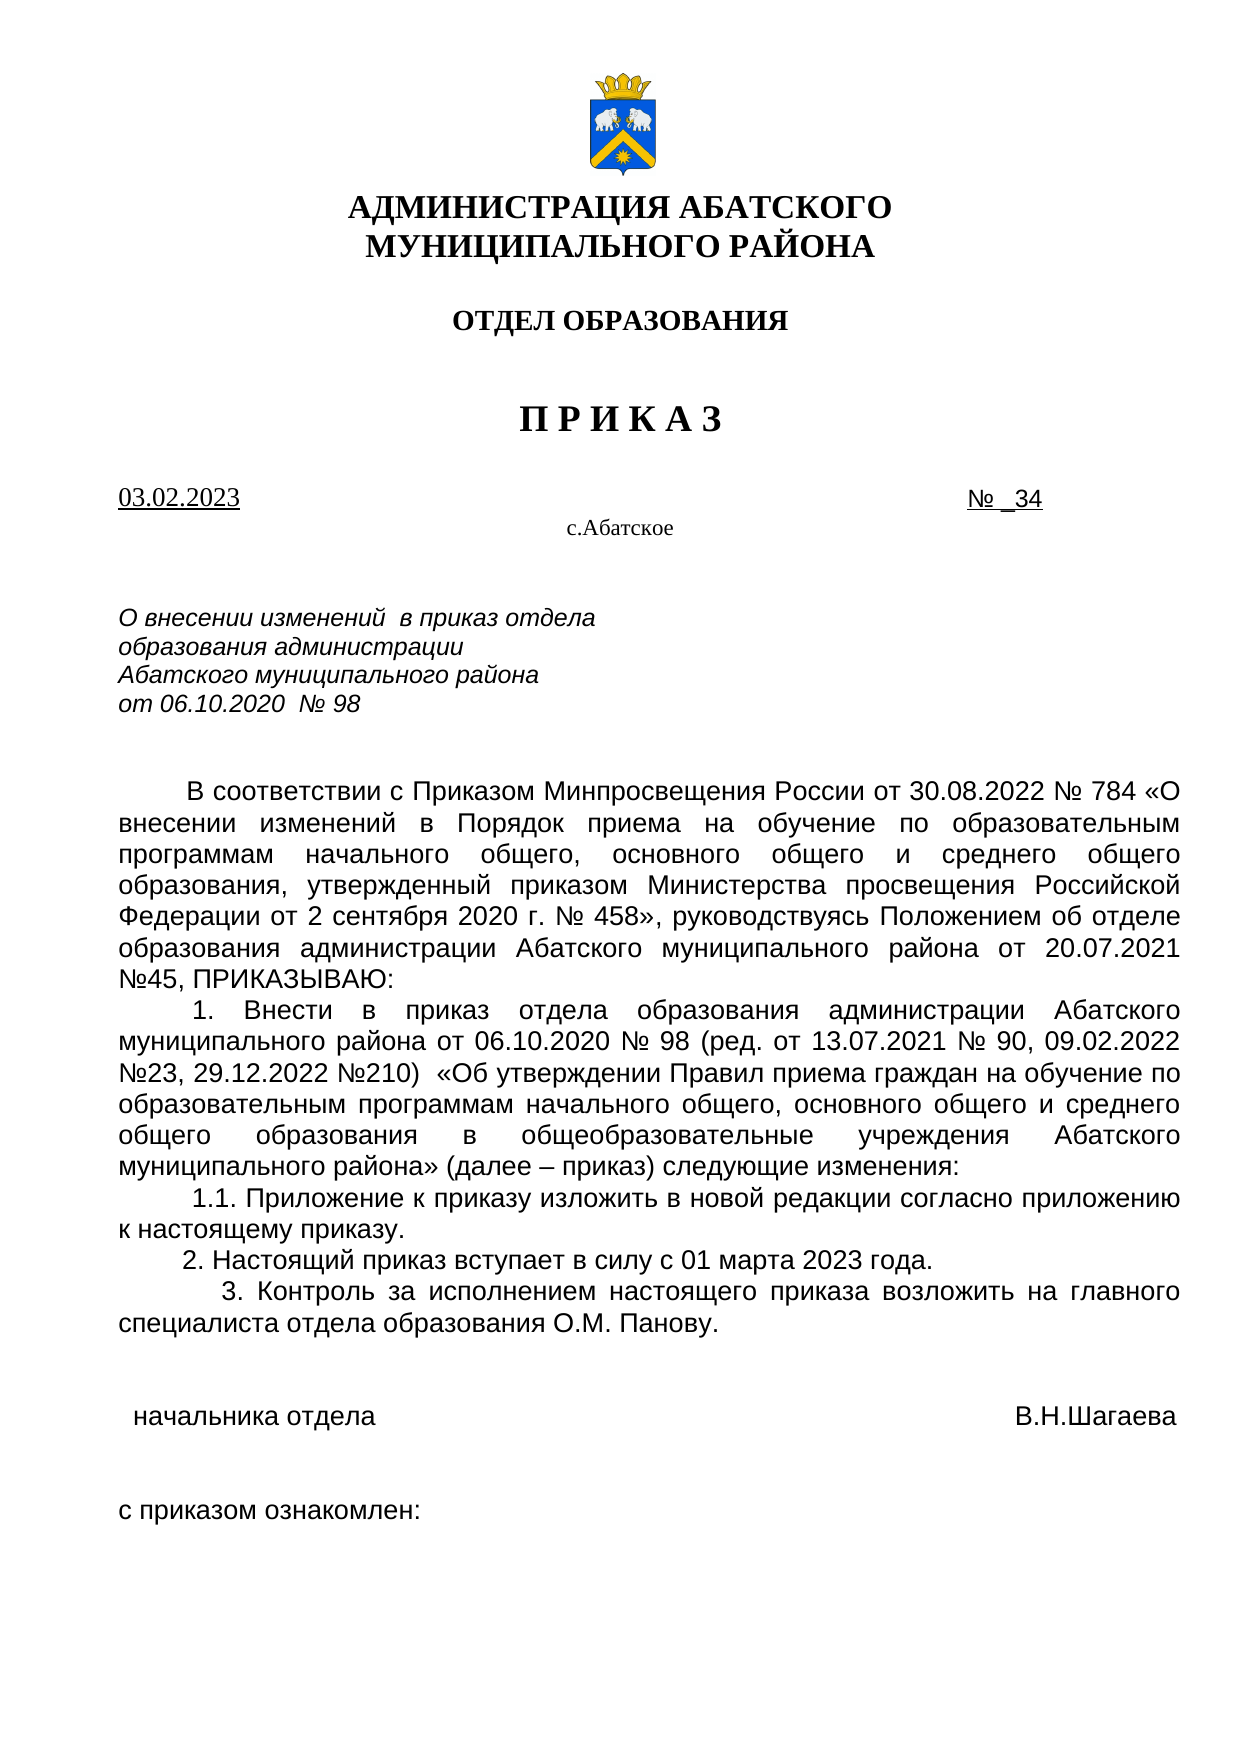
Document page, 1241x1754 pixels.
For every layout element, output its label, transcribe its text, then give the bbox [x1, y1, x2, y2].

text О внесении изменений в приказ отдела [118, 603, 1181, 632]
text 3. Контроль за исполнением настоящего приказа возложить на главного специалиста отдела образования О.М. Панову. [118, 1275, 1181, 1338]
text от 06.10.2020 № 98 [118, 689, 1181, 718]
text 1.1. Приложение к приказу изложить в новой редакции согласно приложению к настоящему приказу. [118, 1182, 1181, 1244]
text В соответствии с Приказом Минпросвещения России от 30.08.2022 № 784 «О внесении изменений в Порядок приема на обучение по образовательным программам начального общего, основного общего и среднего общего образования, утвержденный приказом Министерства просвещения Российской Федерации от 2 сентября 2020 г. № 458», руководствуясь Положением об отделе образования администрации Абатского муниципального района от 20.07.2021 №45, ПРИКАЗЫВАЮ: [118, 775, 1181, 994]
text образования администрации [118, 632, 1181, 660]
text 1. Внести в приказ отдела образования администрации Абатского муниципального района от 06.10.2020 № 98 (ред. от 13.07.2021 № 90, 09.02.2022 №23, 29.12.2022 №210) «Об утверждении Правил приема граждан на обучение по образовательным программам начального общего, основного общего и среднего общего образования в общеобразовательные учреждения Абатского муниципального района» (далее – приказ) следующие изменения: [118, 994, 1181, 1182]
text с приказом ознакомлен: [118, 1494, 1181, 1525]
table_header АДМИНИСТРАЦИЯ АБАТСКОГО МУНИЦИПАЛЬНОГО РАЙОНА ОТДЕЛ ОБРАЗОВАНИЯ П Р И К А З с.Абатское [281, 74, 960, 603]
picture [590, 73, 656, 176]
text 2. Настоящий приказ вступает в силу с 01 марта 2023 года. [118, 1244, 1181, 1275]
text начальника отдела В.Н.Шагаева [118, 1400, 1181, 1432]
table_header 03.02.2023 [111, 74, 281, 603]
table_header № _34 [960, 74, 1134, 603]
text Абатского муниципального района [118, 660, 1181, 689]
